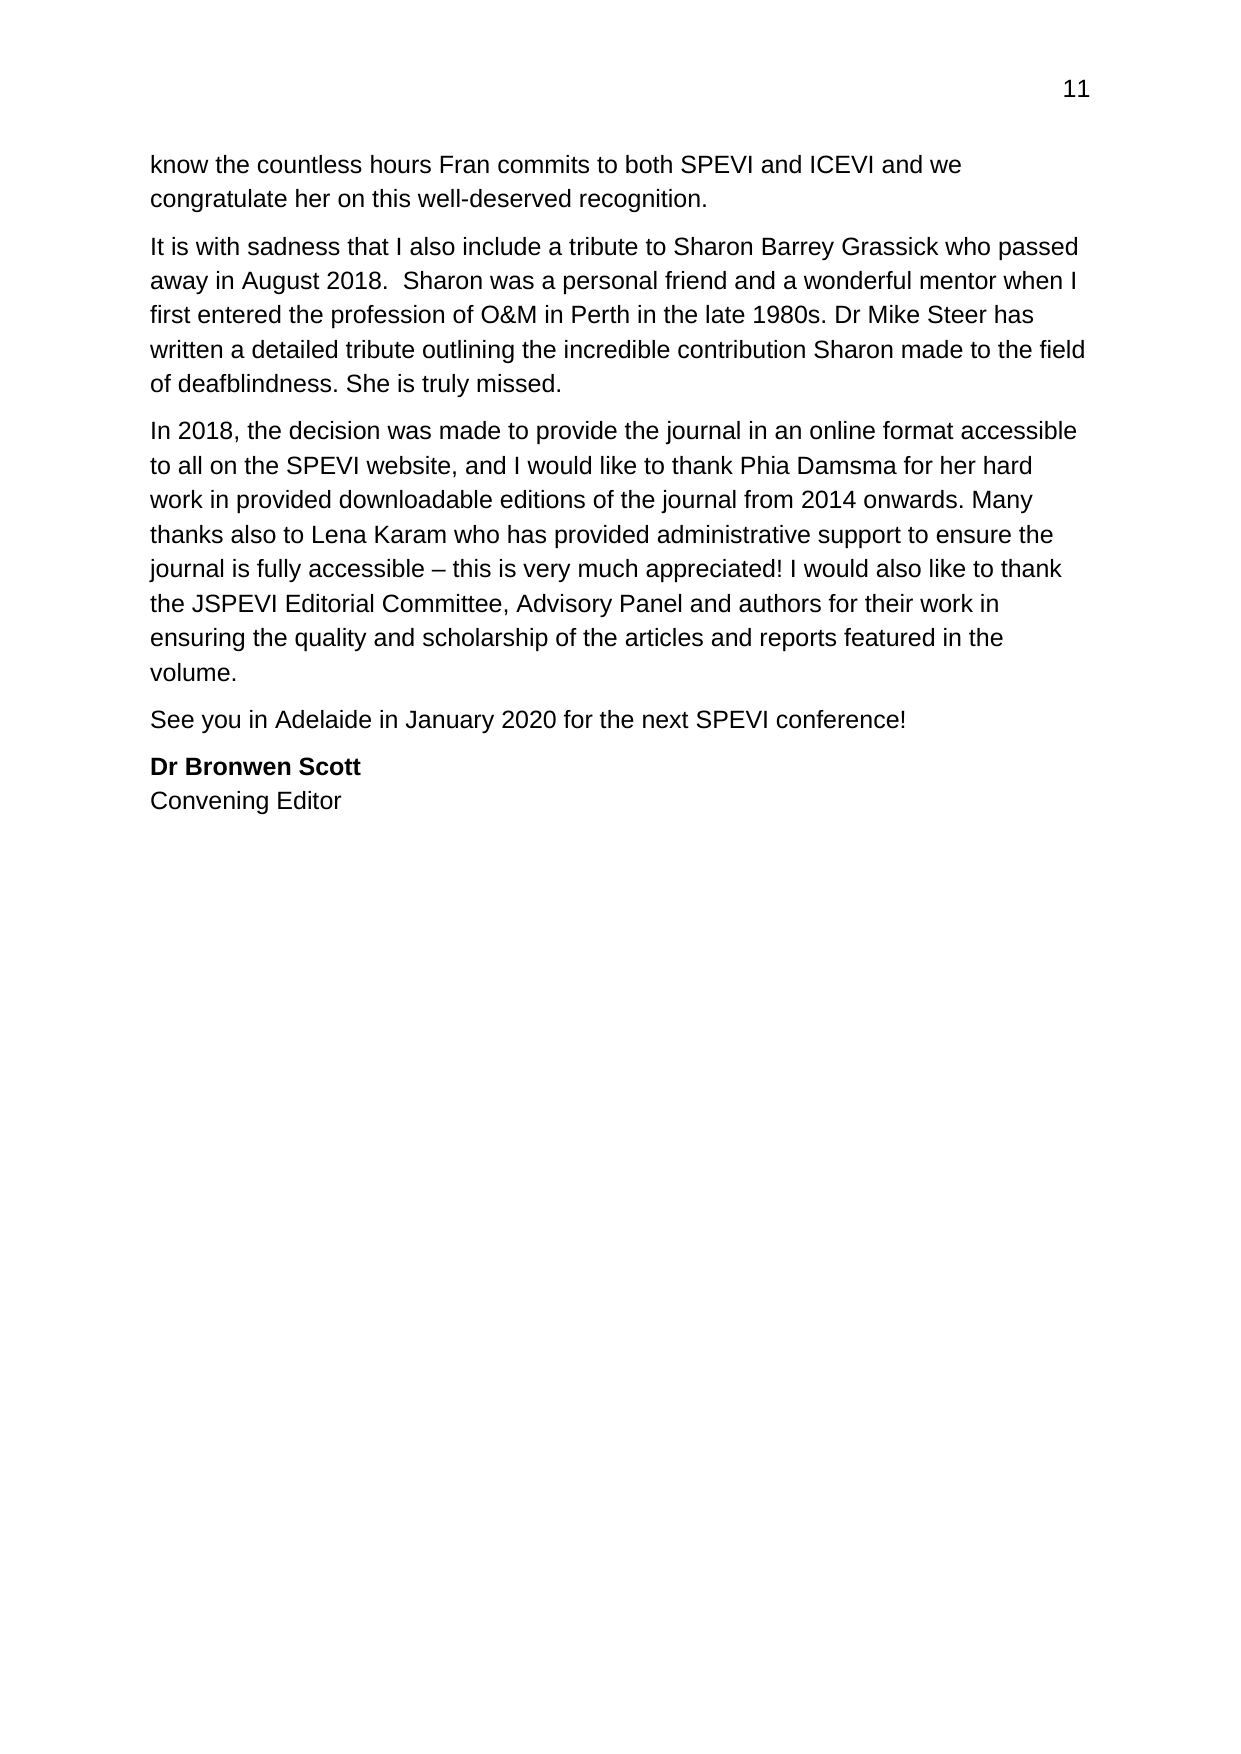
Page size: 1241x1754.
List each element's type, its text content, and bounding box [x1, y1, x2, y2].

text See you in Adelaide in January 2020 for the next SPEVI conference! [150, 705, 1090, 733]
text Dr Bronwen Scott [150, 752, 1090, 780]
text Convening Editor [150, 786, 1090, 815]
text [150, 150, 1090, 213]
text In 2018, the decision was made to provide the journal in an online format accessible to all on the SPEVI website, and I would like to thank Phia Damsma for her hard work in provided downloadable editions of the journal from 2014 onwards. Many thanks also to Lena Karam who has provided administrative support to ensure the journal is fully accessible – this is very much appreciated! I would also like to thank the JSPEVI Editorial Committee, Advisory Panel and authors for their work in ensuring the quality and scholarship of the articles and reports featured in the volume. [150, 416, 1090, 686]
text It is with sadness that I also include a tribute to Sharon Barrey Grassick who passed away in August 2018. Sharon was a personal friend and a wonderful mentor when I first entered the profession of O&M in Perth in the late 1980s. Dr Mike Steer has written a detailed tribute outlining the incredible contribution Sharon made to the field of deafblindness. She is truly missed. [150, 231, 1090, 398]
